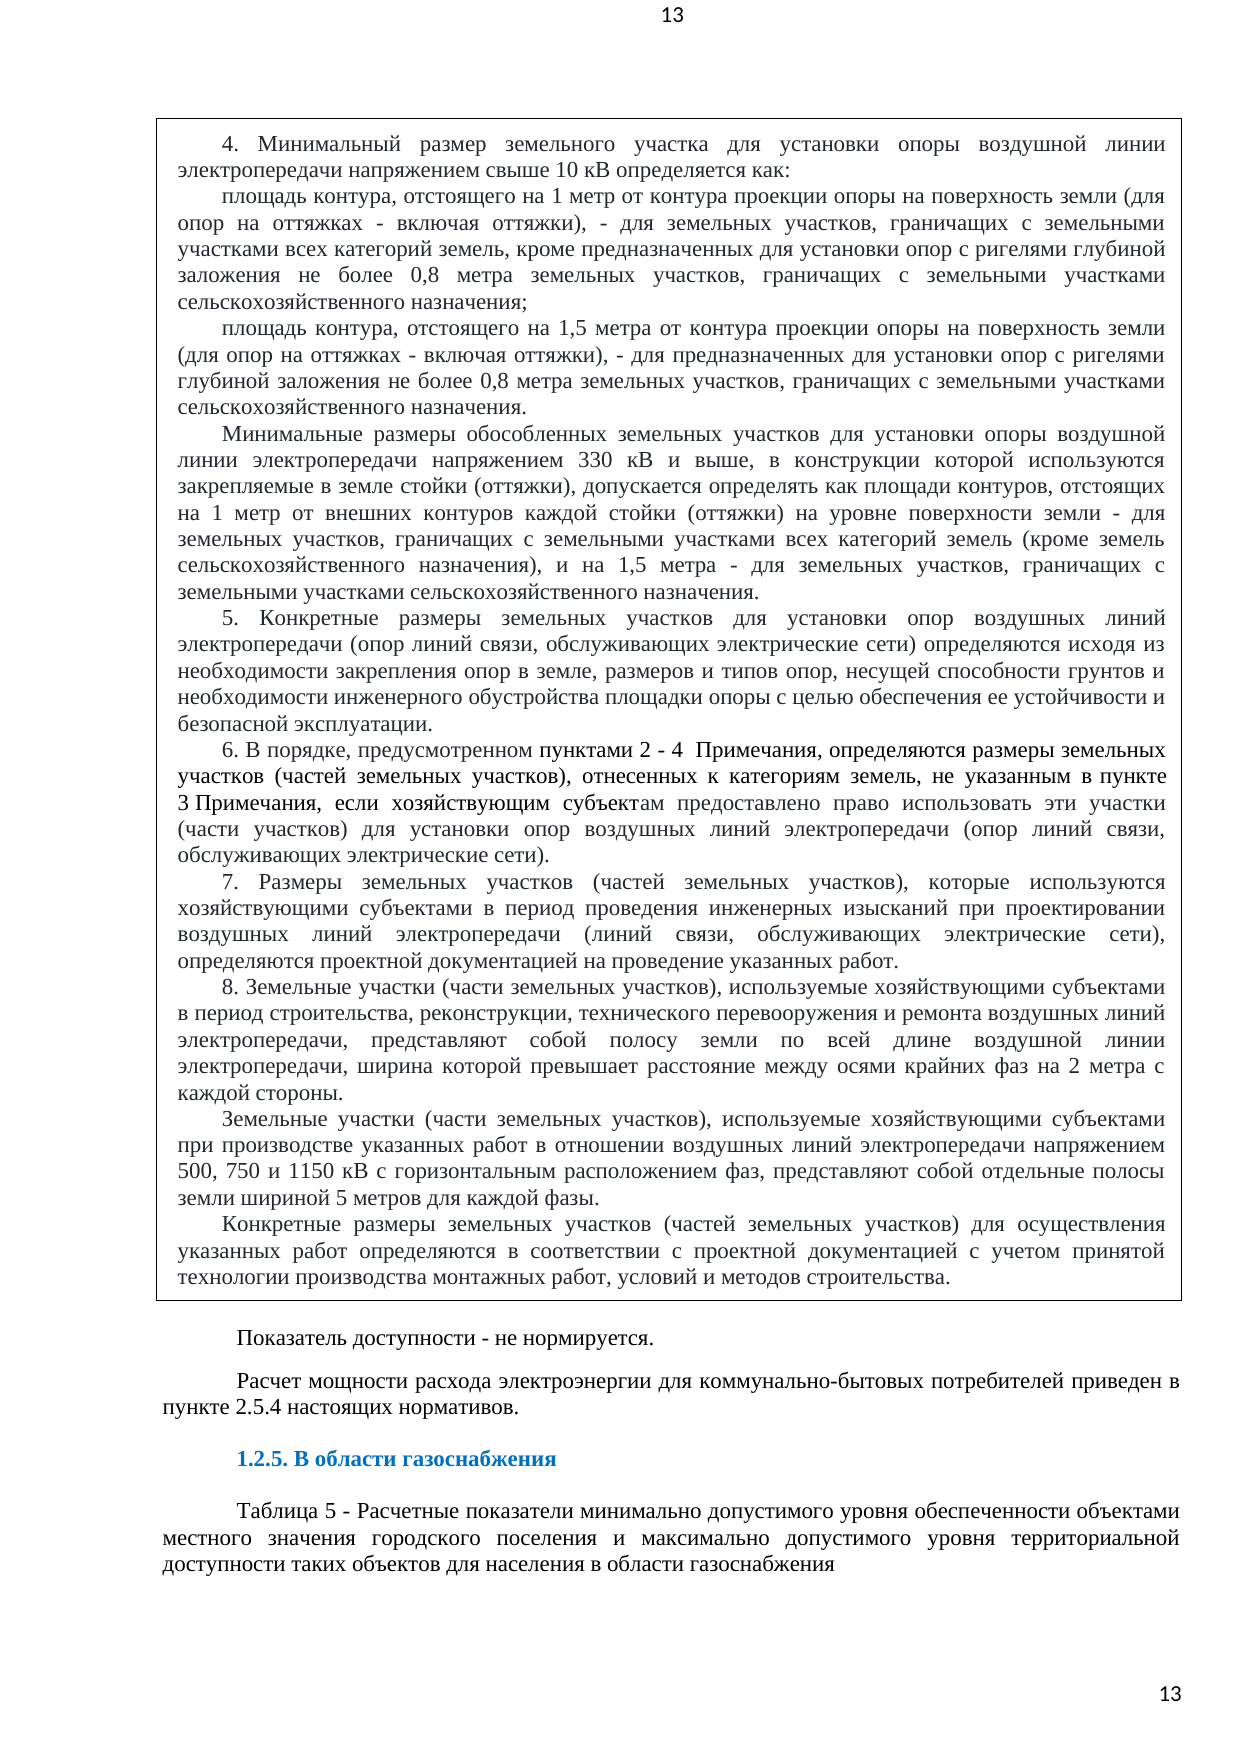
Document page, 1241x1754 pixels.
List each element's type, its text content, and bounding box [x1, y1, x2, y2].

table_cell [157, 119, 1181, 1300]
text Показатель доступности - не нормируется. [162, 1324, 1181, 1350]
text Расчет мощности расхода электроэнергии для коммунально-бытовых потребителей приведен в пункте 2.5.4 настоящих нормативов. [162, 1367, 1181, 1420]
text Таблица 5 - Расчетные показатели минимально допустимого уровня обеспеченности объектами местного значения городского поселения и максимально допустимого уровня территориальной доступности таких объектов для населения в области газоснабжения [162, 1497, 1181, 1576]
text 1.2.5. В области газоснабжения [162, 1445, 1181, 1471]
